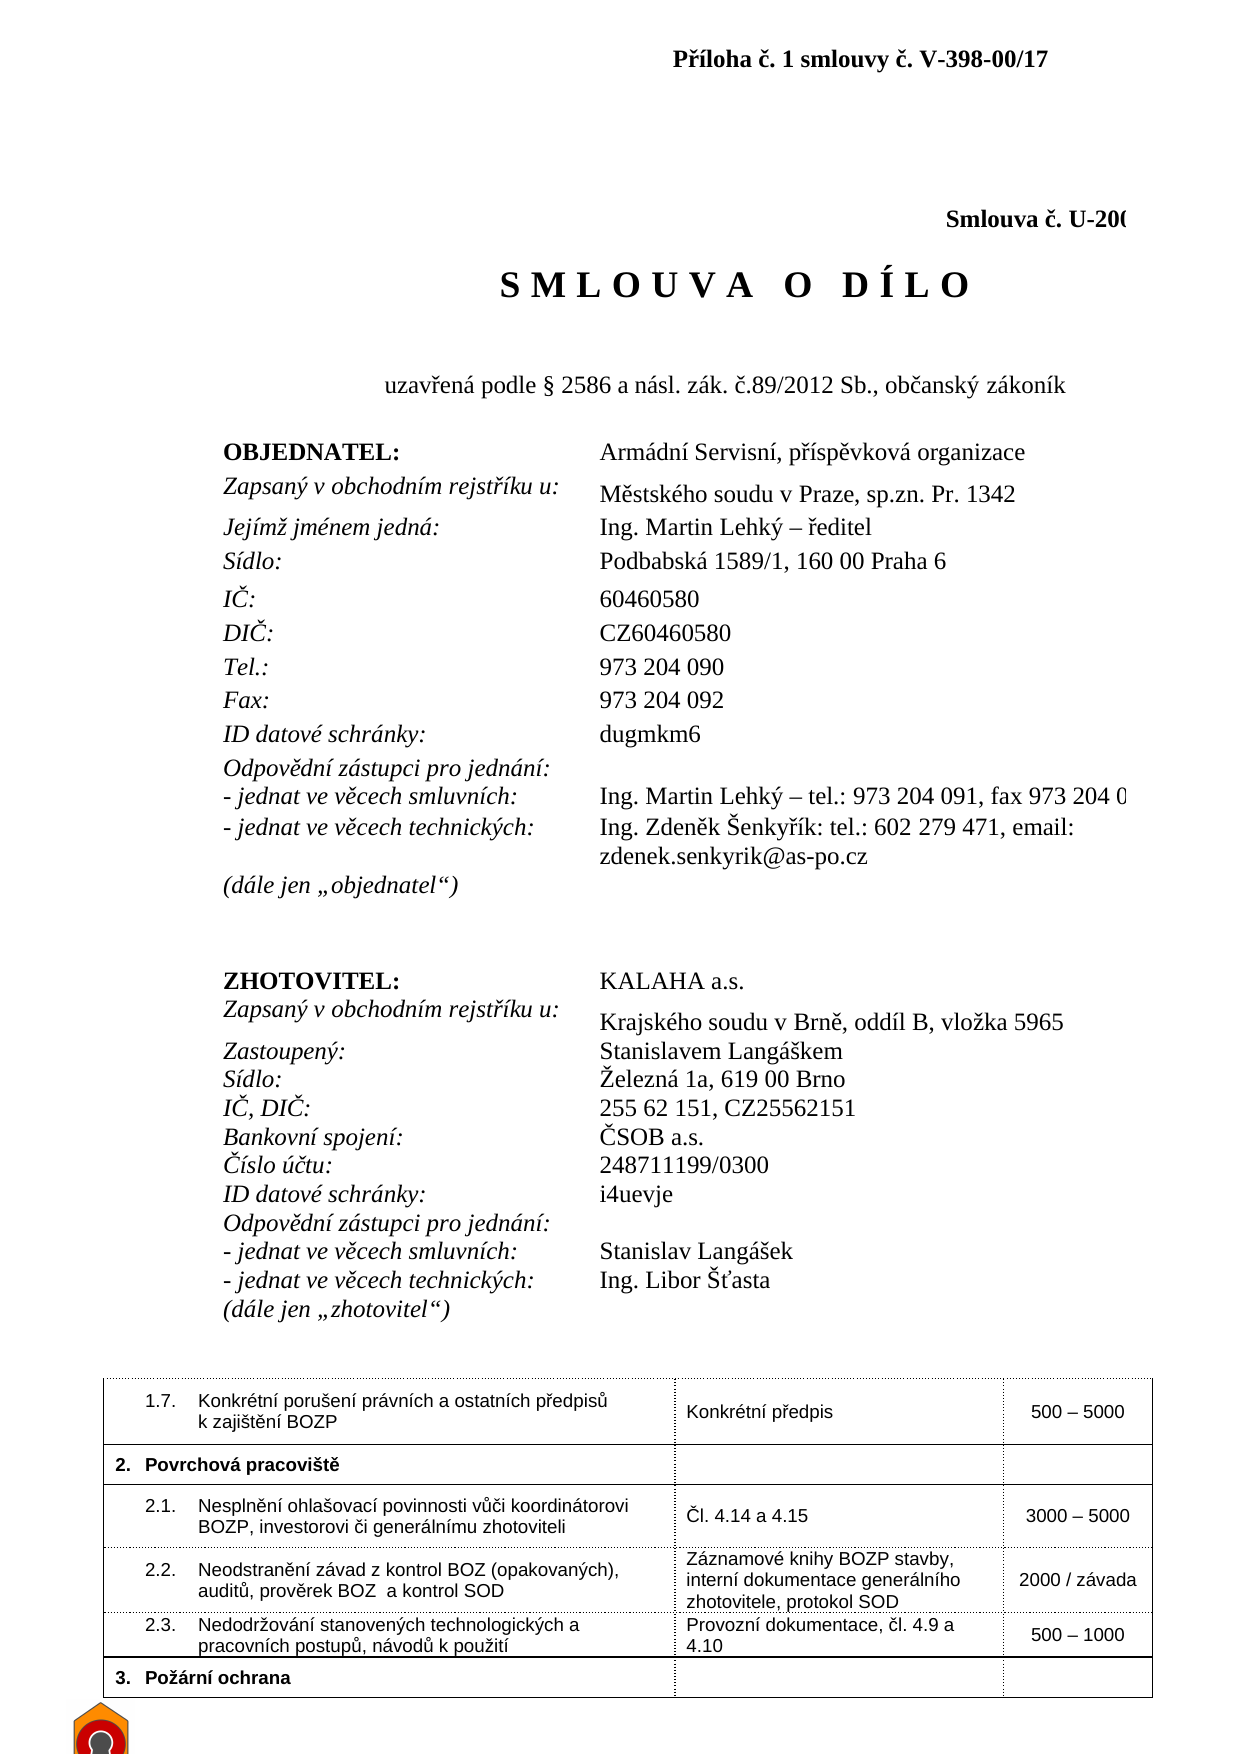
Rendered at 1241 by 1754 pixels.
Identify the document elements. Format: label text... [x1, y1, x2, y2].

table_cell Neodstranění závad z kontrol BOZ (opakovaných), auditů, prověrek BOZ a kontrol SOD [104, 1547, 675, 1612]
table_cell Čl. 4.14 a 4.15 [675, 1485, 1003, 1547]
table_cell Provozní dokumentace, čl. 4.9 a 4.10 [675, 1612, 1003, 1656]
table_cell Nesplnění ohlašovací povinnosti vůči koordinátorovi BOZP, investorovi či generálnímu zhotoviteli [104, 1485, 675, 1547]
table_cell [675, 1445, 1003, 1484]
picture [65, 1699, 136, 1754]
table_cell [1004, 1445, 1152, 1484]
table_cell [1004, 1658, 1152, 1697]
table_cell Konkrétní předpis [675, 1378, 1003, 1444]
table_cell Povrchová pracoviště [104, 1445, 675, 1484]
table_cell Záznamové knihy BOZP stavby, interní dokumentace generálního zhotovitele, protokol SOD [675, 1547, 1003, 1612]
table_cell [675, 1658, 1003, 1697]
table_cell 500 – 5000 [1004, 1378, 1152, 1444]
table_cell 2000 / závada [1004, 1547, 1152, 1612]
table_cell Konkrétní porušení právních a ostatních předpisů k zajištění BOZP [104, 1378, 675, 1444]
table_cell Požární ochrana [104, 1658, 675, 1697]
table_cell 3000 – 5000 [1004, 1485, 1152, 1547]
table_cell Nedodržování stanovených technologických a pracovních postupů, návodů k použití [104, 1612, 675, 1656]
table_cell 500 – 1000 [1004, 1612, 1152, 1656]
